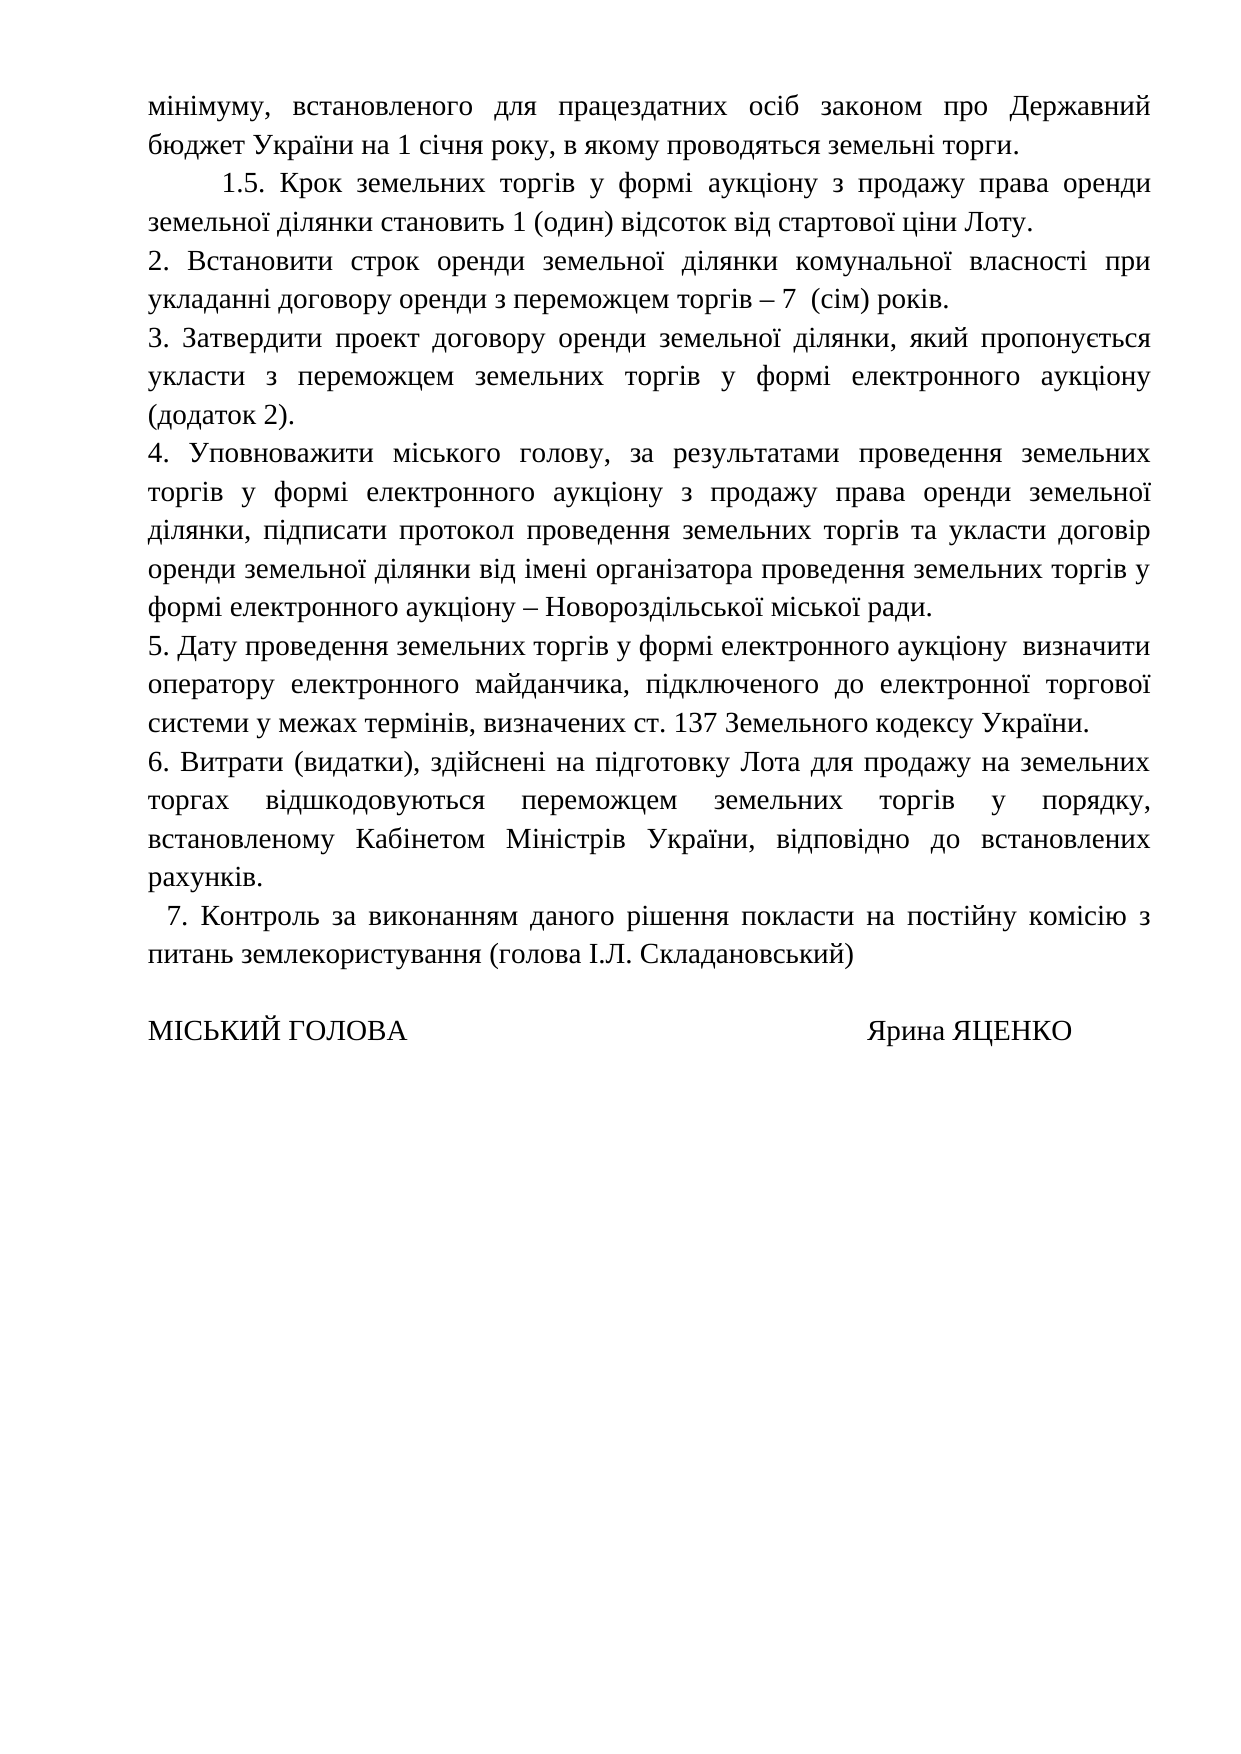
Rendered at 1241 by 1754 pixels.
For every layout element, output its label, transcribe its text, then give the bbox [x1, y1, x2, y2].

text МІСЬКИЙ ГОЛОВА Ярина ЯЦЕНКО [148, 1013, 1152, 1047]
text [148, 88, 1152, 161]
text 4. Уповноважити міського голову, за результатами проведення земельних торгів у формі електронного аукціону з продажу права оренди земельної ділянки, підписати протокол проведення земельних торгів та укласти договір оренди земельної ділянки від імені організатора проведення земельних торгів у формі електронного аукціону – Новороздільської міської ради. [148, 435, 1152, 623]
text 1.5. Крок земельних торгів у формі аукціону з продажу права оренди земельної ділянки становить 1 (один) відсоток від стартової ціни Лоту. [148, 166, 1152, 238]
text 5. Дату проведення земельних торгів у формі електронного аукціону визначити оператору електронного майданчика, підключеного до електронної торгової системи у межах термінів, визначених ст. 137 Земельного кодексу України. [148, 628, 1152, 739]
text 2. Встановити строк оренди земельної ділянки комунальної власності при укладанні договору оренди з переможцем торгів – 7 (сім) років. [148, 243, 1152, 315]
text 6. Витрати (видатки), здійснені на підготовку Лота для продажу на земельних торгах відшкодовуються переможцем земельних торгів у порядку, встановленому Кабінетом Міністрів України, відповідно до встановлених рахунків. [148, 744, 1152, 893]
text 7. Контроль за виконанням даного рішення покласти на постійну комісію з питань землекористування (голова І.Л. Складановський) [118, 898, 1152, 970]
text 3. Затвердити проект договору оренди земельної ділянки, який пропонується укласти з переможцем земельних торгів у формі електронного аукціону (додаток 2). [148, 320, 1152, 430]
